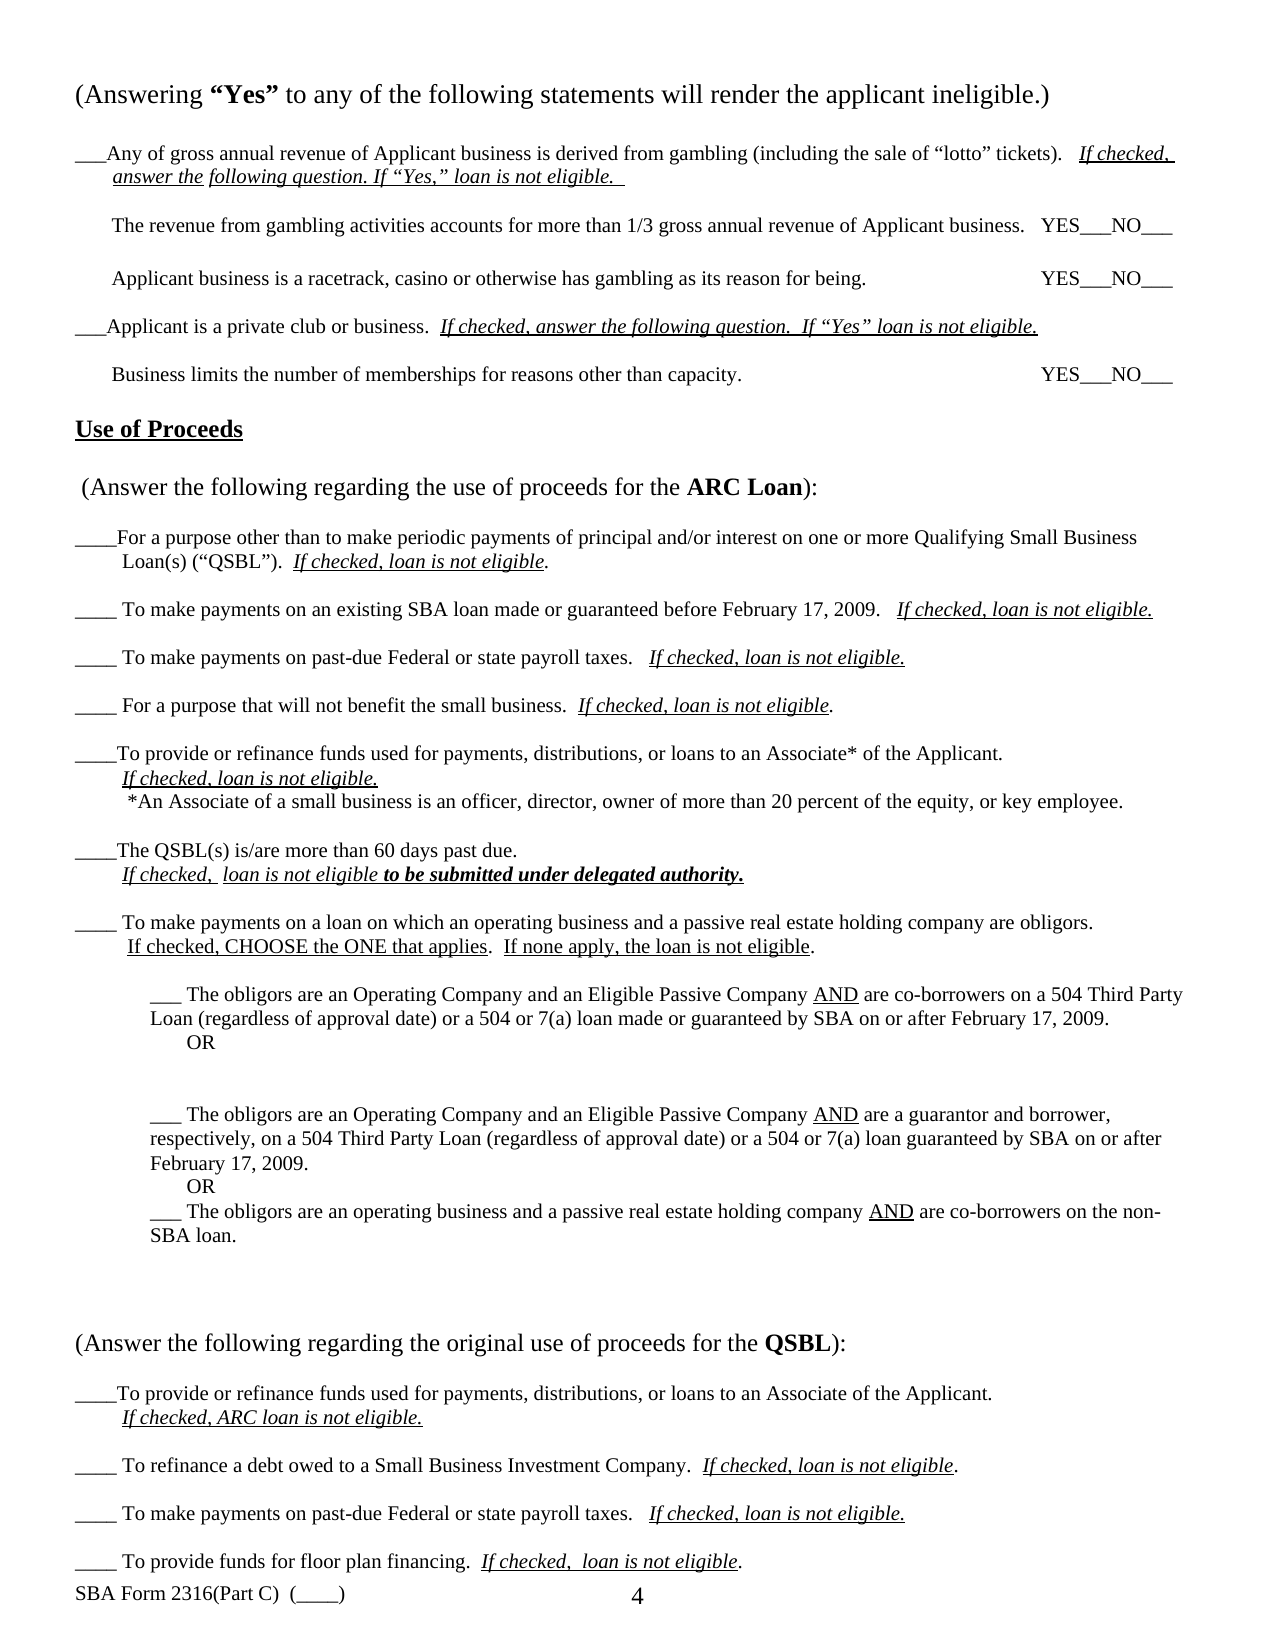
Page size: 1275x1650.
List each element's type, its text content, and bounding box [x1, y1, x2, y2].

text ____To provide or refinance funds used for payments, distributions, or loans to an Associate* of the Applicant. [37, 741, 1200, 765]
text ___ The obligors are an operating business and a passive real estate holding company AND are co-borrowers on the non-SBA loan. [150, 1198, 1200, 1247]
text ____For a purpose other than to make periodic payments of principal and/or interest on one or more Qualifying Small Business Loan(s) (“QSBL”). If checked, loan is not eligible. [75, 525, 1200, 573]
text ____The QSBL(s) is/are more than 60 days past due. [75, 838, 1200, 862]
text ____ To make payments on past-due Federal or state payroll taxes. If checked, loan is not eligible. [75, 1501, 1200, 1525]
text ____ To make payments on a loan on which an operating business and a passive real estate holding company are obligors. [75, 910, 1200, 934]
text If checked, CHOOSE the ONE that applies. If none apply, the loan is not eligible. [75, 934, 1200, 958]
text ____ To make payments on past-due Federal or state payroll taxes. If checked, loan is not eligible. [75, 645, 1200, 669]
text ____ To make payments on an existing SBA loan made or guaranteed before February 17, 2009. If checked, loan is not eligible. [75, 597, 1200, 621]
text The revenue from gambling activities accounts for more than 1/3 gross annual revenue of Applicant business. YES___NO___ [66, 213, 1200, 237]
text ___Applicant is a private club or business. If checked, answer the following question. If “Yes” loan is not eligible. [75, 313, 1200, 338]
text (Answering “Yes” to any of the following statements will render the applicant ineligible.) [75, 78, 1200, 109]
subtitle Use of Proceeds [75, 414, 1200, 443]
text OR [150, 1174, 1200, 1198]
text ___Any of gross annual revenue of Applicant business is derived from gambling (including the sale of “lotto” tickets). If checked, answer the following question. If “Yes,” loan is not eligible. [75, 140, 1200, 188]
text Applicant business is a racetrack, casino or otherwise has gambling as its reason for being. YES___NO___ [75, 265, 1200, 289]
text If checked, loan is not eligible. [75, 765, 1200, 789]
text If checked, ARC loan is not eligible. [75, 1405, 1200, 1429]
text ____ For a purpose that will not benefit the small business. If checked, loan is not eligible. [75, 693, 1200, 717]
text ____To provide or refinance funds used for payments, distributions, or loans to an Associate of the Applicant. [75, 1381, 1200, 1405]
text *An Associate of a small business is an officer, director, owner of more than 20 percent of the equity, or key employee. [75, 789, 1200, 813]
text (Answer the following regarding the use of proceeds for the ARC Loan): [75, 472, 1200, 501]
text Business limits the number of memberships for reasons other than capacity. YES___NO___ [75, 362, 1200, 386]
text If checked, loan is not eligible to be submitted under delegated authority. [75, 862, 1200, 886]
text ___ The obligors are an Operating Company and an Eligible Passive Company AND are a guarantor and borrower, respectively, on a 504 Third Party Loan (regardless of approval date) or a 504 or 7(a) loan guaranteed by SBA on or after February 17, 2009. [150, 1102, 1200, 1174]
text (Answer the following regarding the original use of proceeds for the QSBL): [75, 1328, 1200, 1357]
text ____ To refinance a debt owed to a Small Business Investment Company. If checked, loan is not eligible. [75, 1453, 1200, 1477]
text ___ The obligors are an Operating Company and an Eligible Passive Company AND are co-borrowers on a 504 Third Party Loan (regardless of approval date) or a 504 or 7(a) loan made or guaranteed by SBA on or after February 17, 2009. [150, 982, 1200, 1030]
text ____ To provide funds for floor plan financing. If checked, loan is not eligible. [75, 1549, 1200, 1573]
text OR [150, 1030, 1200, 1102]
